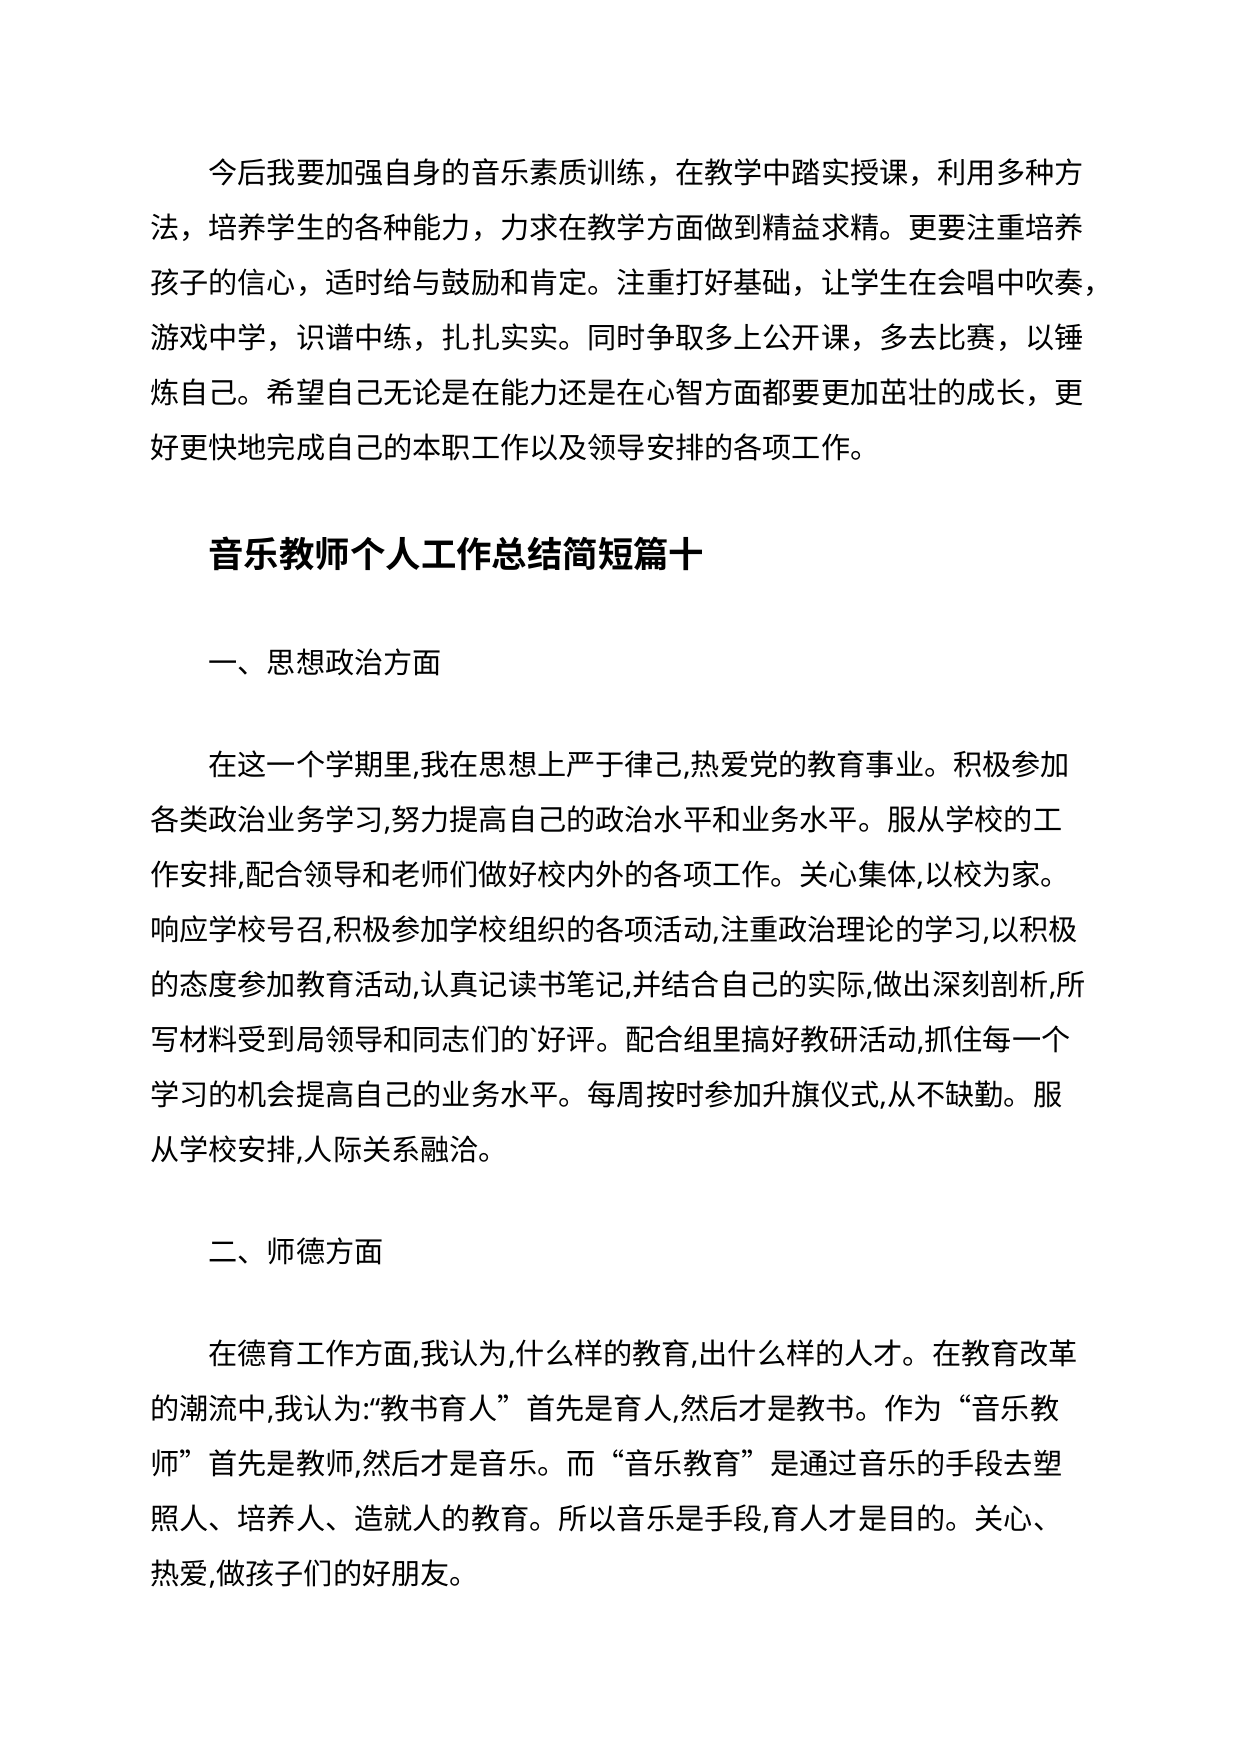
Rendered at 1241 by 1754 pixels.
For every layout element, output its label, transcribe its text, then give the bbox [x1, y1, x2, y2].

text 在德育工作方面,我认为,什么样的教育,出什么样的人才。在教育改革的潮流中,我认为:“教书育人”首先是育人,然后才是教书。作为“音乐教师”首先是教师,然后才是音乐。而“音乐教育”是通过音乐的手段去塑照人、培养人、造就人的教育。所以音乐是手段,育人才是目的。关心、热爱,做孩子们的好朋友。 [150, 1330, 1090, 1593]
text 音乐教师个人工作总结简短篇十 [150, 526, 1090, 577]
text 二、师德方面 [150, 1228, 1090, 1271]
text 在这一个学期里,我在思想上严于律己,热爱党的教育事业。积极参加各类政治业务学习,努力提高自己的政治水平和业务水平。服从学校的工作安排,配合领导和老师们做好校内外的各项工作。关心集体,以校为家。响应学校号召,积极参加学校组织的各项活动,注重政治理论的学习,以积极的态度参加教育活动,认真记读书笔记,并结合自己的实际,做出深刻剖析,所写材料受到局领导和同志们的`好评。配合组里搞好教研活动,抓住每一个学习的机会提高自己的业务水平。每周按时参加升旗仪式,从不缺勤。服从学校安排,人际关系融洽。 [150, 741, 1090, 1169]
text 一、思想政治方面 [150, 640, 1090, 682]
text 今后我要加强自身的音乐素质训练，在教学中踏实授课，利用多种方法，培养学生的各种能力，力求在教学方面做到精益求精。更要注重培养孩子的信心，适时给与鼓励和肯定。注重打好基础，让学生在会唱中吹奏，游戏中学，识谱中练，扎扎实实。同时争取多上公开课，多去比赛，以锤炼自己。希望自己无论是在能力还是在心智方面都要更加茁壮的成长，更好更快地完成自己的本职工作以及领导安排的各项工作。 [150, 150, 1090, 467]
